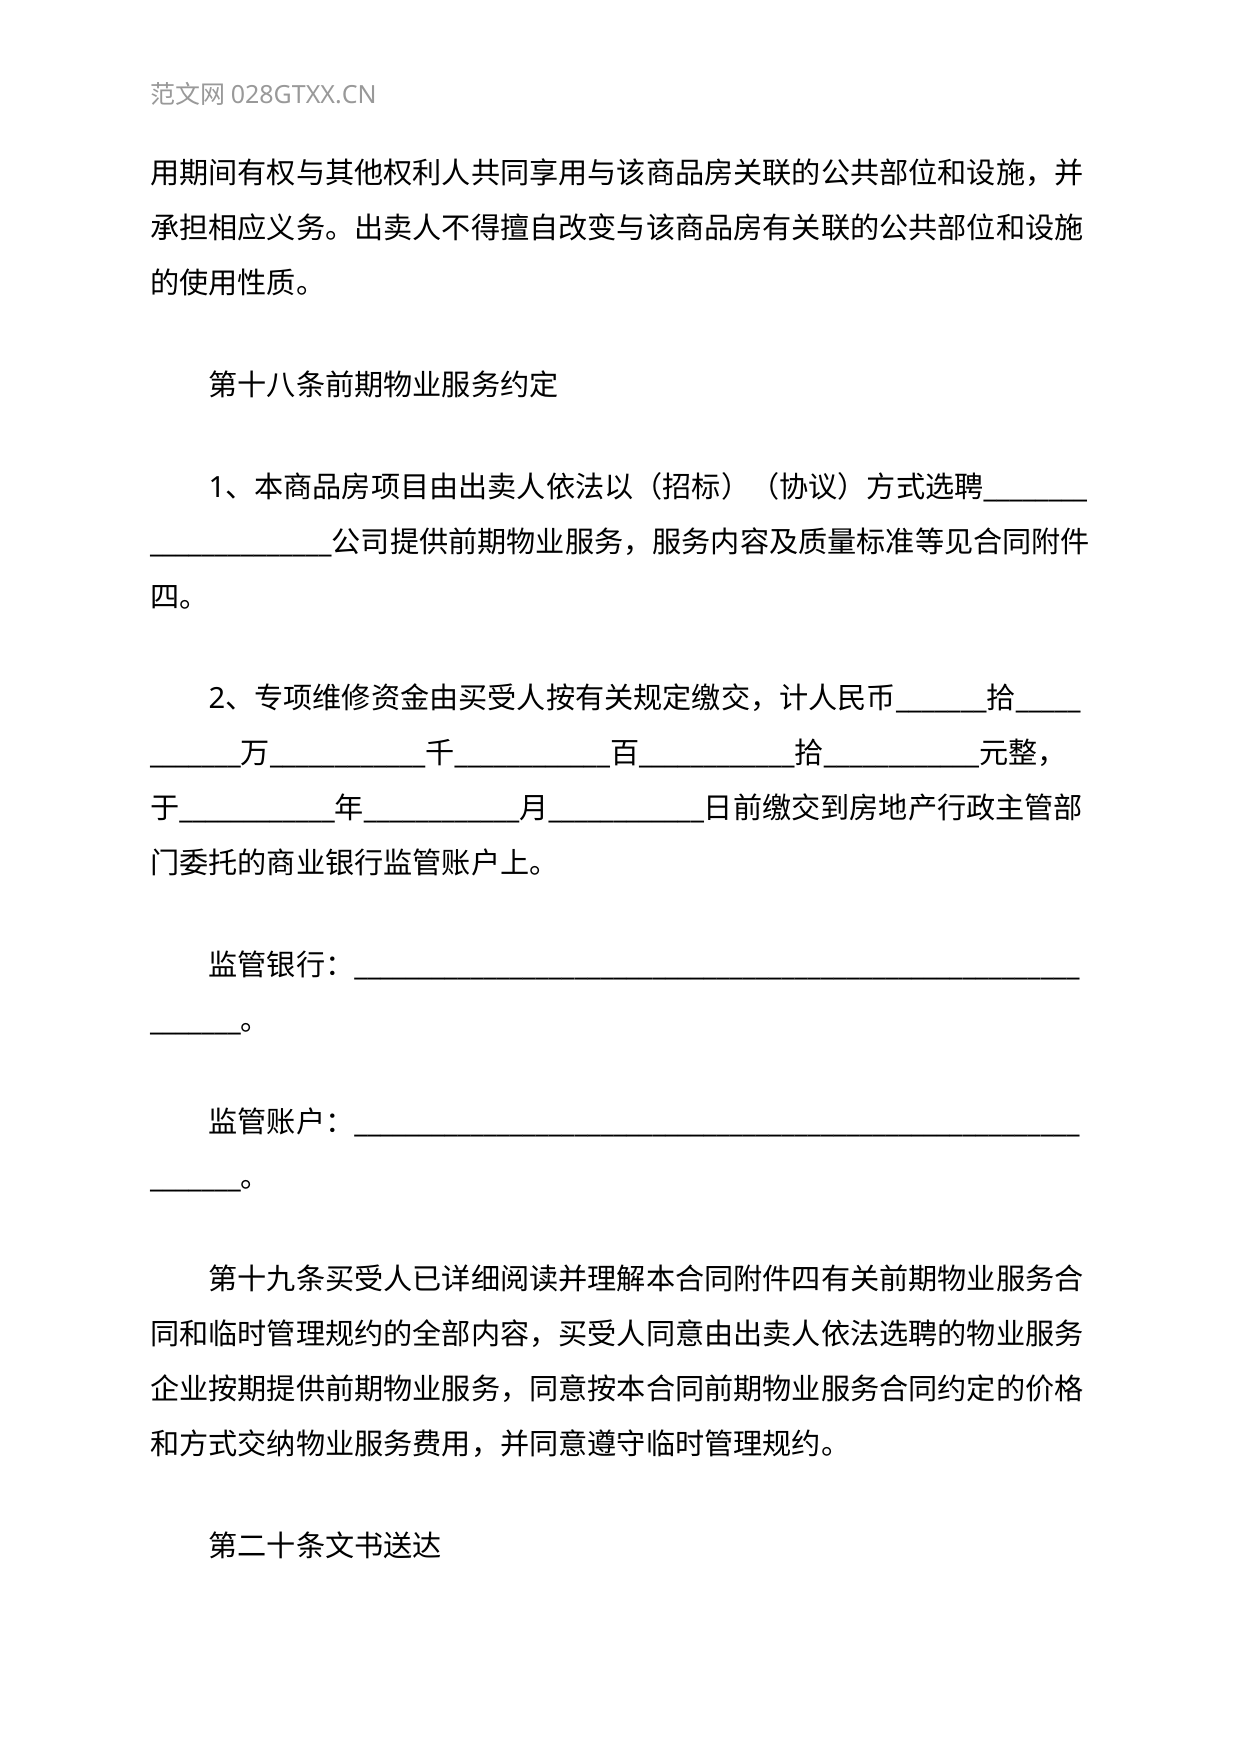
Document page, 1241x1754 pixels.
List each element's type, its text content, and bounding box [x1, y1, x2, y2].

text 1、本商品房项目由出卖人依法以（招标）（协议）方式选聘______________________公司提供前期物业服务，服务内容及质量标准等见合同附件四。 [150, 463, 1090, 616]
text 监管账户：_______________________________________________________________。 [150, 1099, 1090, 1196]
text 2、专项维修资金由买受人按有关规定缴交，计人民币_______拾____________万____________千____________百____________拾____________元整，于____________年____________月____________日前缴交到房地产行政主管部门委托的商业银行监管账户上。 [150, 675, 1090, 882]
text 第十九条买受人已详细阅读并理解本合同附件四有关前期物业服务合同和临时管理规约的全部内容，买受人同意由出卖人依法选聘的物业服务企业按期提供前期物业服务，同意按本合同前期物业服务合同约定的价格和方式交纳物业服务费用，并同意遵守临时管理规约。 [150, 1256, 1090, 1463]
text 监管银行：_______________________________________________________________。 [150, 942, 1090, 1039]
text 第二十条文书送达 [150, 1522, 1090, 1564]
text 第十八条前期物业服务约定 [150, 362, 1090, 404]
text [150, 150, 1090, 302]
